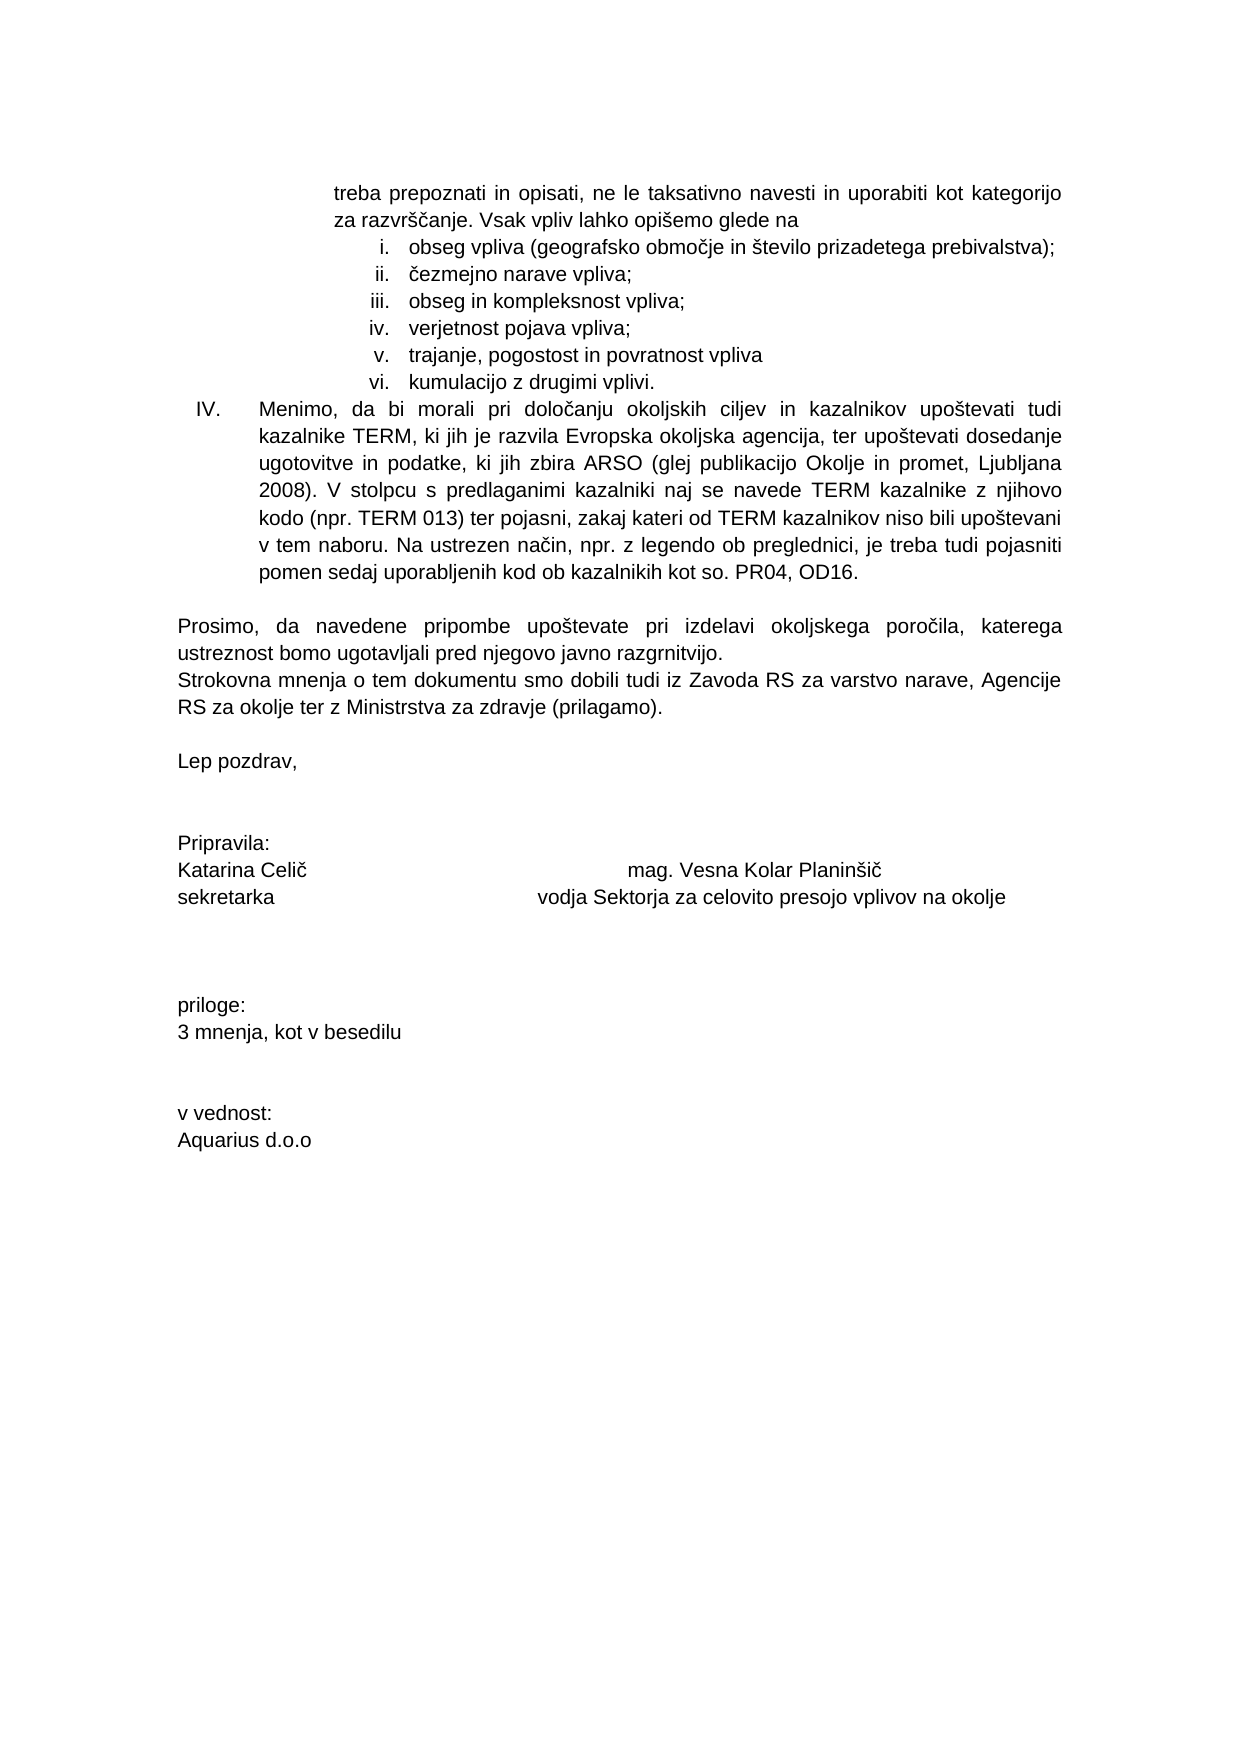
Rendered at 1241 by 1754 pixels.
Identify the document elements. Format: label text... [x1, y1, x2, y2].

list Menimo, da bi morali pri določanju okoljskih ciljev in kazalnikov upoštevati tudi kazalnike TERM, ki jih je razvila Evropska okoljska agencija, ter upoštevati dosedanje ugotovitve in podatke, ki jih zbira ARSO (glej publikacijo Okolje in promet, Ljubljana 2008). V stolpcu s predlaganimi kazalniki naj se navede TERM kazalnike z njihovo kodo (npr. TERM 013) ter pojasni, zakaj kateri od TERM kazalnikov niso bili upoštevani v tem naboru. Na ustrezen način, npr. z legendo ob preglednici, je treba tudi pojasniti pomen sedaj uporabljenih kod ob kazalnikih kot so. PR04, OD16. [221, 394, 1063, 583]
text Prosimo, da navedene pripombe upoštevate pri izdelavi okoljskega poročila, katerega ustreznost bomo ugotavljali pred njegovo javno razgrnitvijo. [177, 611, 1063, 665]
list čezmejno narave vpliva; [390, 258, 1063, 286]
text Aquarius d.o.o [177, 1125, 1063, 1152]
text v vednost: [177, 1098, 1063, 1125]
list kumulacijo z drugimi vplivi. [390, 367, 1063, 394]
text Strokovna mnenja o tem dokumentu smo dobili tudi iz Zavoda RS za varstvo narave, Agencije RS za okolje ter z Ministrstva za zdravje (prilagamo). [177, 665, 1063, 719]
text 3 mnenja, kot v besedilu [177, 1017, 1063, 1044]
text Pripravila: [177, 827, 1063, 854]
text sekretarka vodja Sektorja za celovito presojo vplivov na okolje [177, 881, 1063, 908]
list trajanje, pogostost in povratnost vpliva [390, 340, 1063, 367]
text priloge: [177, 990, 1063, 1017]
list obseg in kompleksnost vpliva; [390, 286, 1063, 313]
text Lep pozdrav, [177, 746, 1063, 773]
list verjetnost pojava vpliva; [390, 313, 1063, 340]
text Katarina Celič mag. Vesna Kolar Planinšič [177, 854, 1063, 881]
list obseg vpliva (geografsko območje in število prizadetega prebivalstva); [390, 231, 1063, 258]
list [296, 177, 1063, 231]
